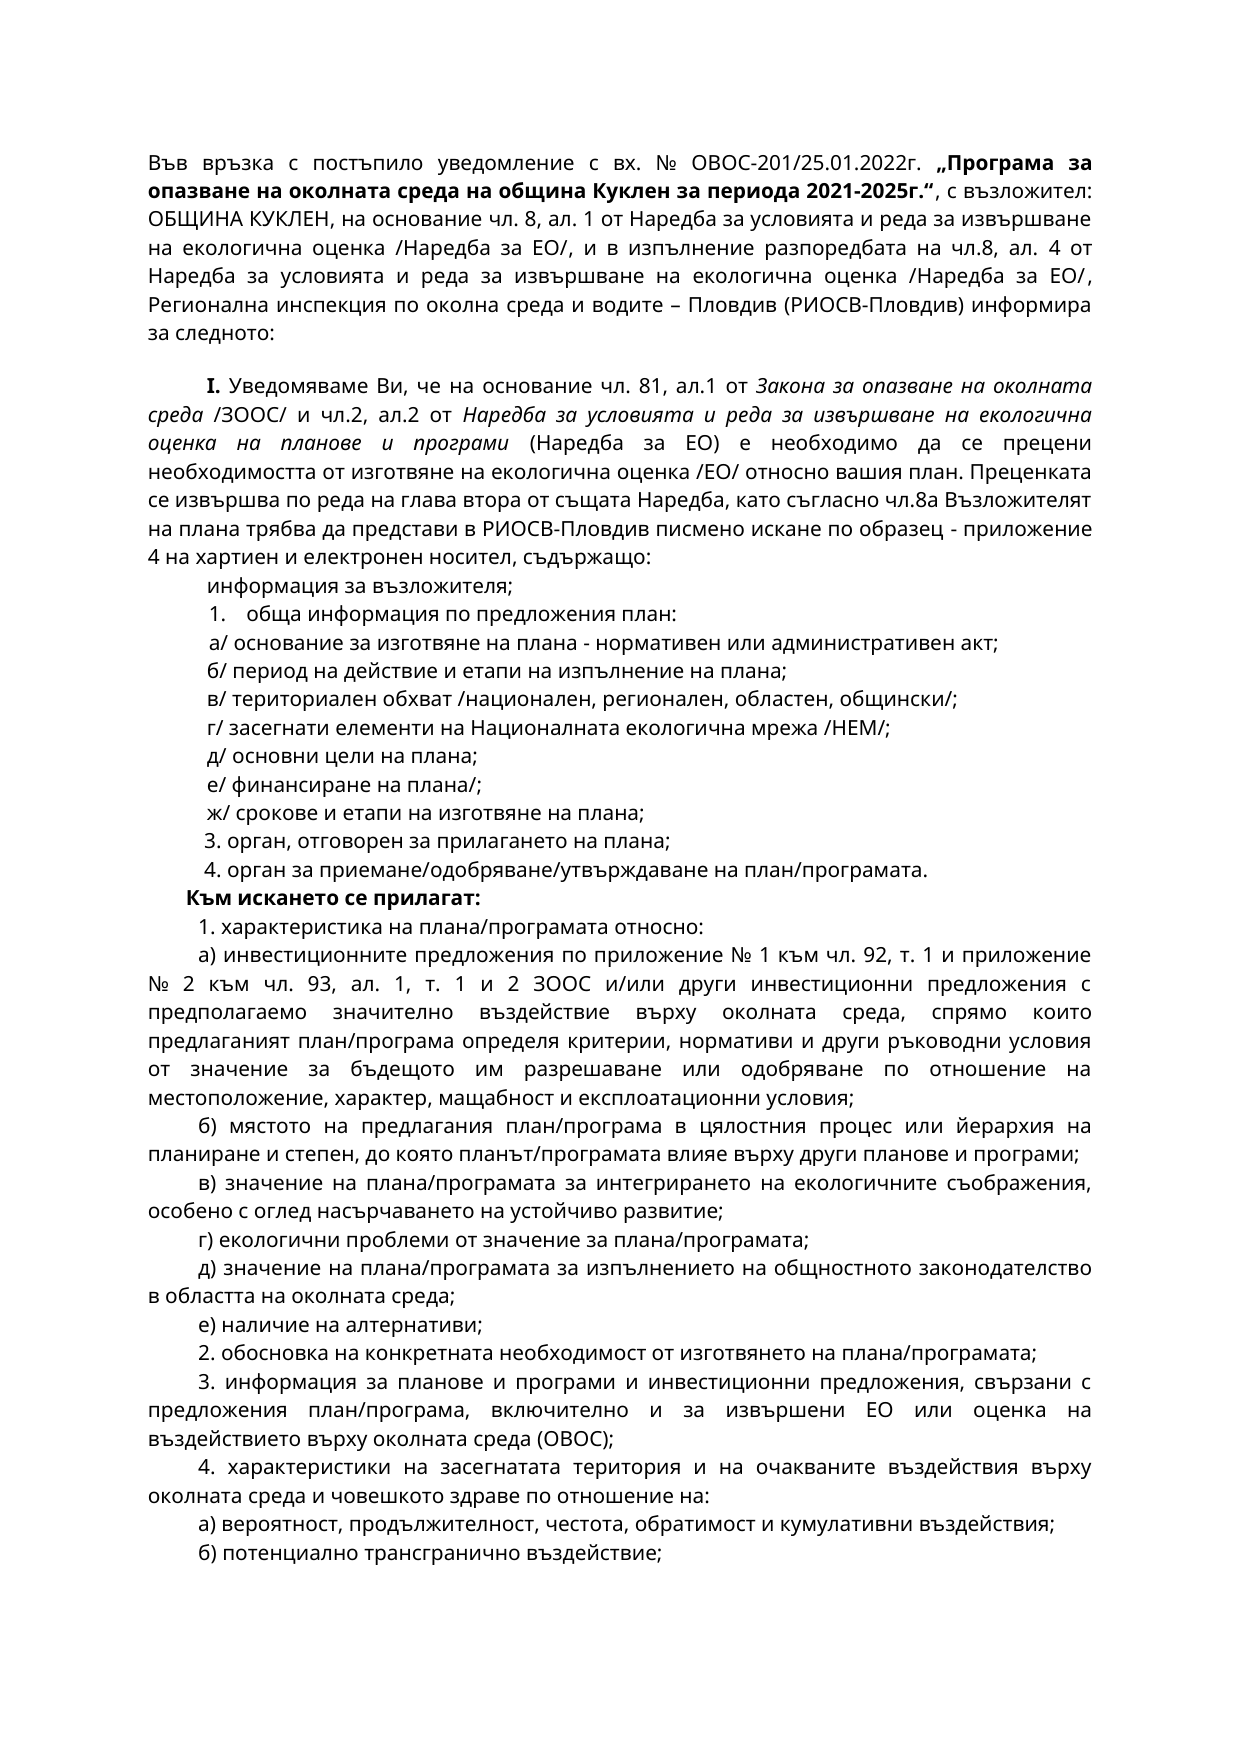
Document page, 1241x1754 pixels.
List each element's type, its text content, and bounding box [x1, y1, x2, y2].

text г/ засегнати елементи на Националната екологична мрежа /НЕМ/; [185, 713, 1093, 741]
text 1. характеристика на плана/програмата относно: [148, 912, 1093, 940]
text в/ териториален обхват /национален, регионален, областен, общински/; [185, 684, 1093, 713]
text е) наличие на алтернативи; [148, 1310, 1093, 1338]
text ж/ срокове и етапи на изготвяне на плана; [185, 798, 1093, 827]
text б) потенциално трансгранично въздействие; [148, 1538, 1093, 1566]
text 3. информация за планове и програми и инвестиционни предложения, свързани с предложения план/програма, включително и за извършени ЕО или оценка на въздействието върху околната среда (ОВОС); [148, 1367, 1093, 1452]
text І. Уведомяваме Ви, че на основание чл. 81, ал.1 от Закона за опазване на околната среда /ЗООС/ и чл.2, ал.2 от Наредба за условията и реда за извършване на екологична оценка на планове и програми (Наредба за ЕО) е необходимо да се прецени необходимостта от изготвяне на екологична оценка /ЕО/ относно вашия план. Преценката се извършва по реда на глава втора от същата Наредба, като съгласно чл.8а Възложителят на плана трябва да представи в РИОСВ-Пловдив писмено искане по образец - приложение 4 на хартиен и електронен носител, съдържащо: [148, 372, 1093, 571]
text е/ финансиране на плана/; [185, 770, 1093, 798]
text информация за възложителя; [148, 571, 1093, 599]
text б/ период на действие и етапи на изпълнение на плана; [185, 656, 1093, 684]
text 4. орган за приемане/одобряване/утвърждаване на план/програмата. [185, 855, 1093, 883]
text д/ основни цели на плана; [185, 741, 1093, 770]
text а) вероятност, продължителност, честота, обратимост и кумулативни въздействия; [148, 1509, 1093, 1538]
text б) мястото на предлагания план/програма в цялостния процес или йерархия на планиране и степен, до която планът/програмата влияе върху други планове и програми; [148, 1111, 1093, 1168]
text в) значение на плана/програмата за интегрирането на екологичните съображения, особено с оглед насърчаването на устойчиво развитие; [148, 1168, 1093, 1225]
text г) екологични проблеми от значение за плана/програмата; [148, 1225, 1093, 1253]
text Във връзка с постъпило уведомление с вх. № ОВОС-201/25.01.2022г. „Програма за опазване на околната среда на община Куклен за периода 2021-2025г.“, с възложител: ОБЩИНА КУКЛЕН, на основание чл. 8, ал. 1 от Наредба за условията и реда за извършване на екологична оценка /Наредба за ЕО/, и в изпълнение разпоредбата на чл.8, ал. 4 от Наредба за условията и реда за извършване на екологична оценка /Наредба за ЕО/, Регионална инспекция по околна среда и водите – Пловдив (РИОСВ-Пловдив) информира за следното: [148, 148, 1093, 347]
text Към искането се прилагат: [148, 883, 1093, 912]
text а/ основание за изготвяне на плана - нормативен или административен акт; [208, 628, 1093, 656]
list обща информация по предложения план: [208, 599, 1093, 628]
text а) инвестиционните предложения по приложение № 1 към чл. 92, т. 1 и приложение № 2 към чл. 93, ал. 1, т. 1 и 2 ЗООС и/или други инвестиционни предложения с предполагаемо значително въздействие върху околната среда, спрямо които предлаганият план/програма определя критерии, нормативи и други ръководни условия от значение за бъдещото им разрешаване или одобряване по отношение на местоположение, характер, мащабност и експлоатационни условия; [148, 940, 1093, 1111]
text 2. обосновка на конкретната необходимост от изготвянето на плана/програмата; [148, 1338, 1093, 1367]
text 4. характеристики на засегнатата територия и на очакваните въздействия върху околната среда и човешкото здраве по отношение на: [148, 1452, 1093, 1509]
text д) значение на плана/програмата за изпълнението на общностното законодателство в областта на околната среда; [148, 1253, 1093, 1310]
text 3. орган, отговорен за прилагането на плана; [185, 827, 1093, 855]
